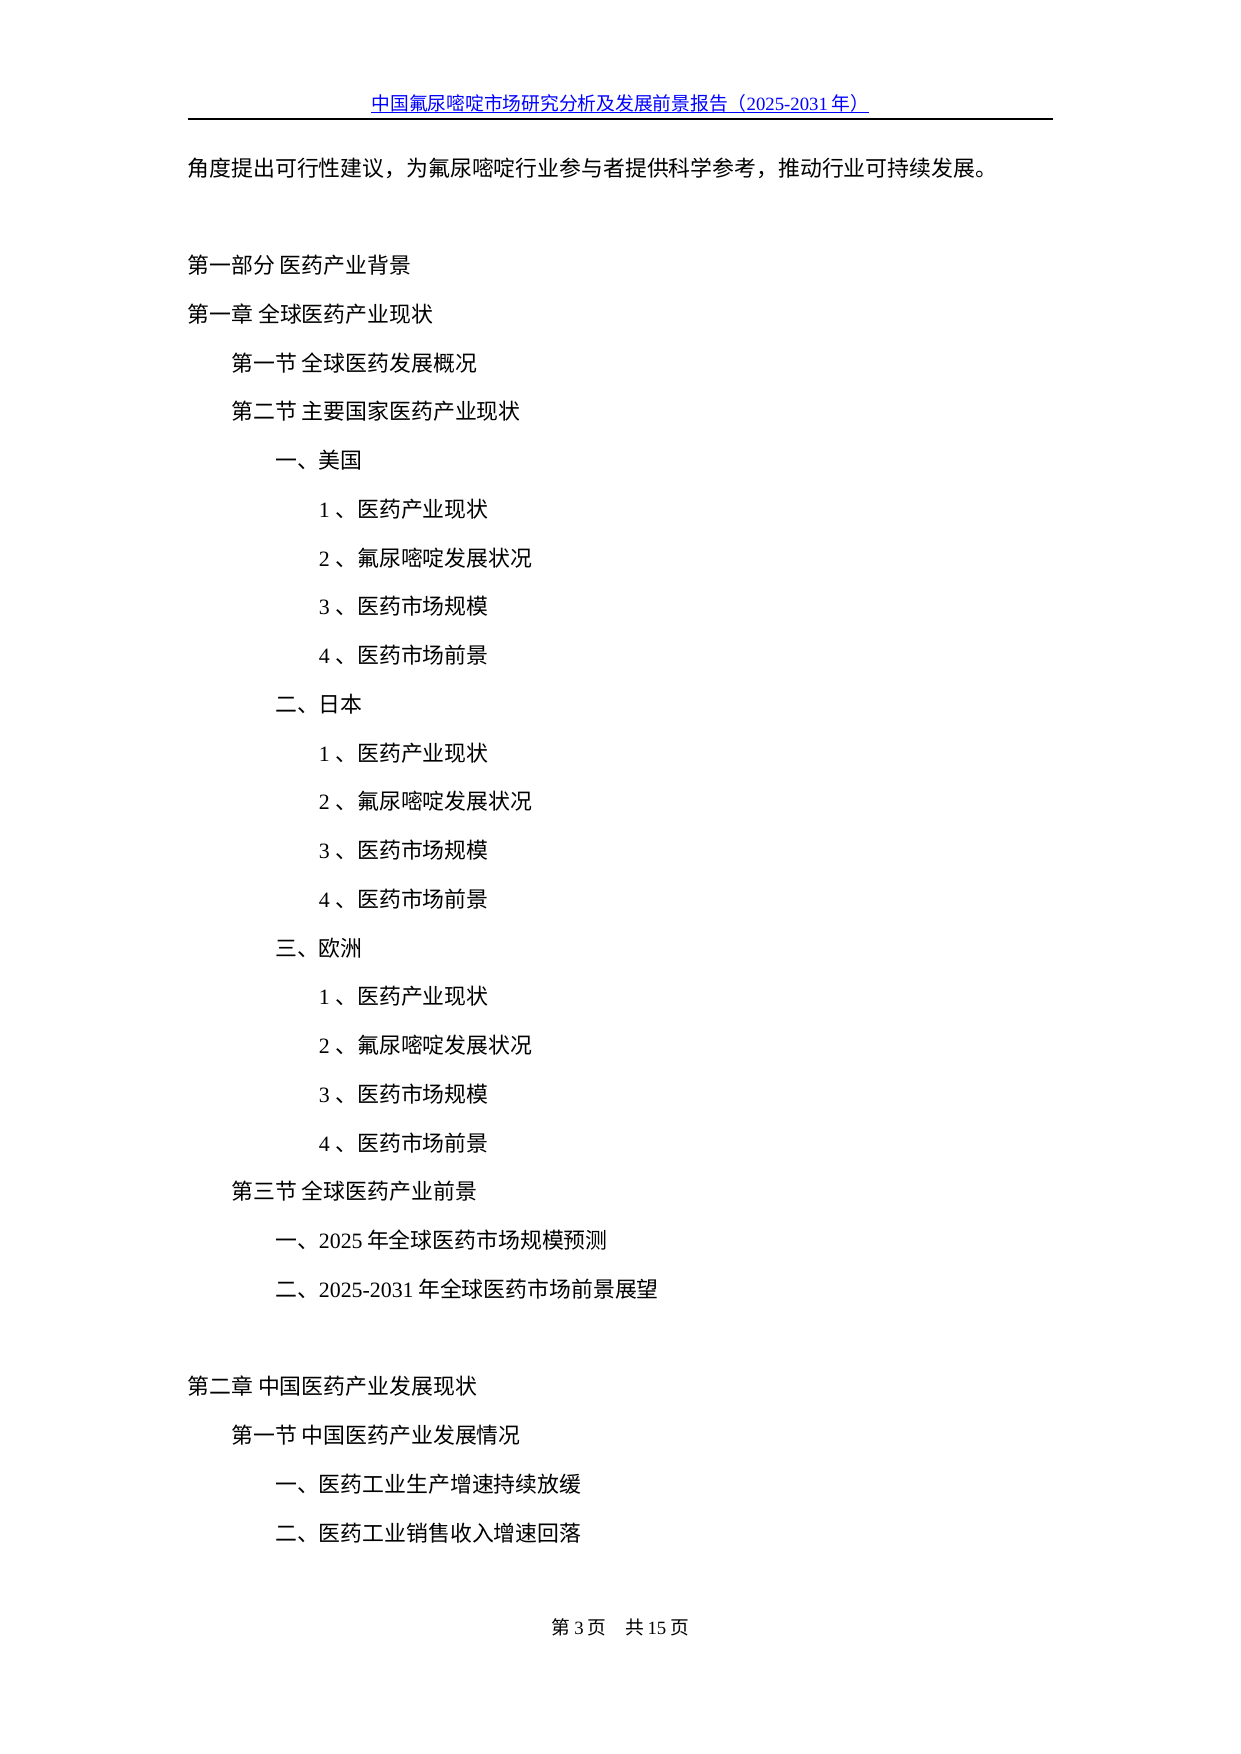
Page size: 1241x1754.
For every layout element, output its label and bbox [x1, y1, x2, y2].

text [187, 150, 1053, 1548]
